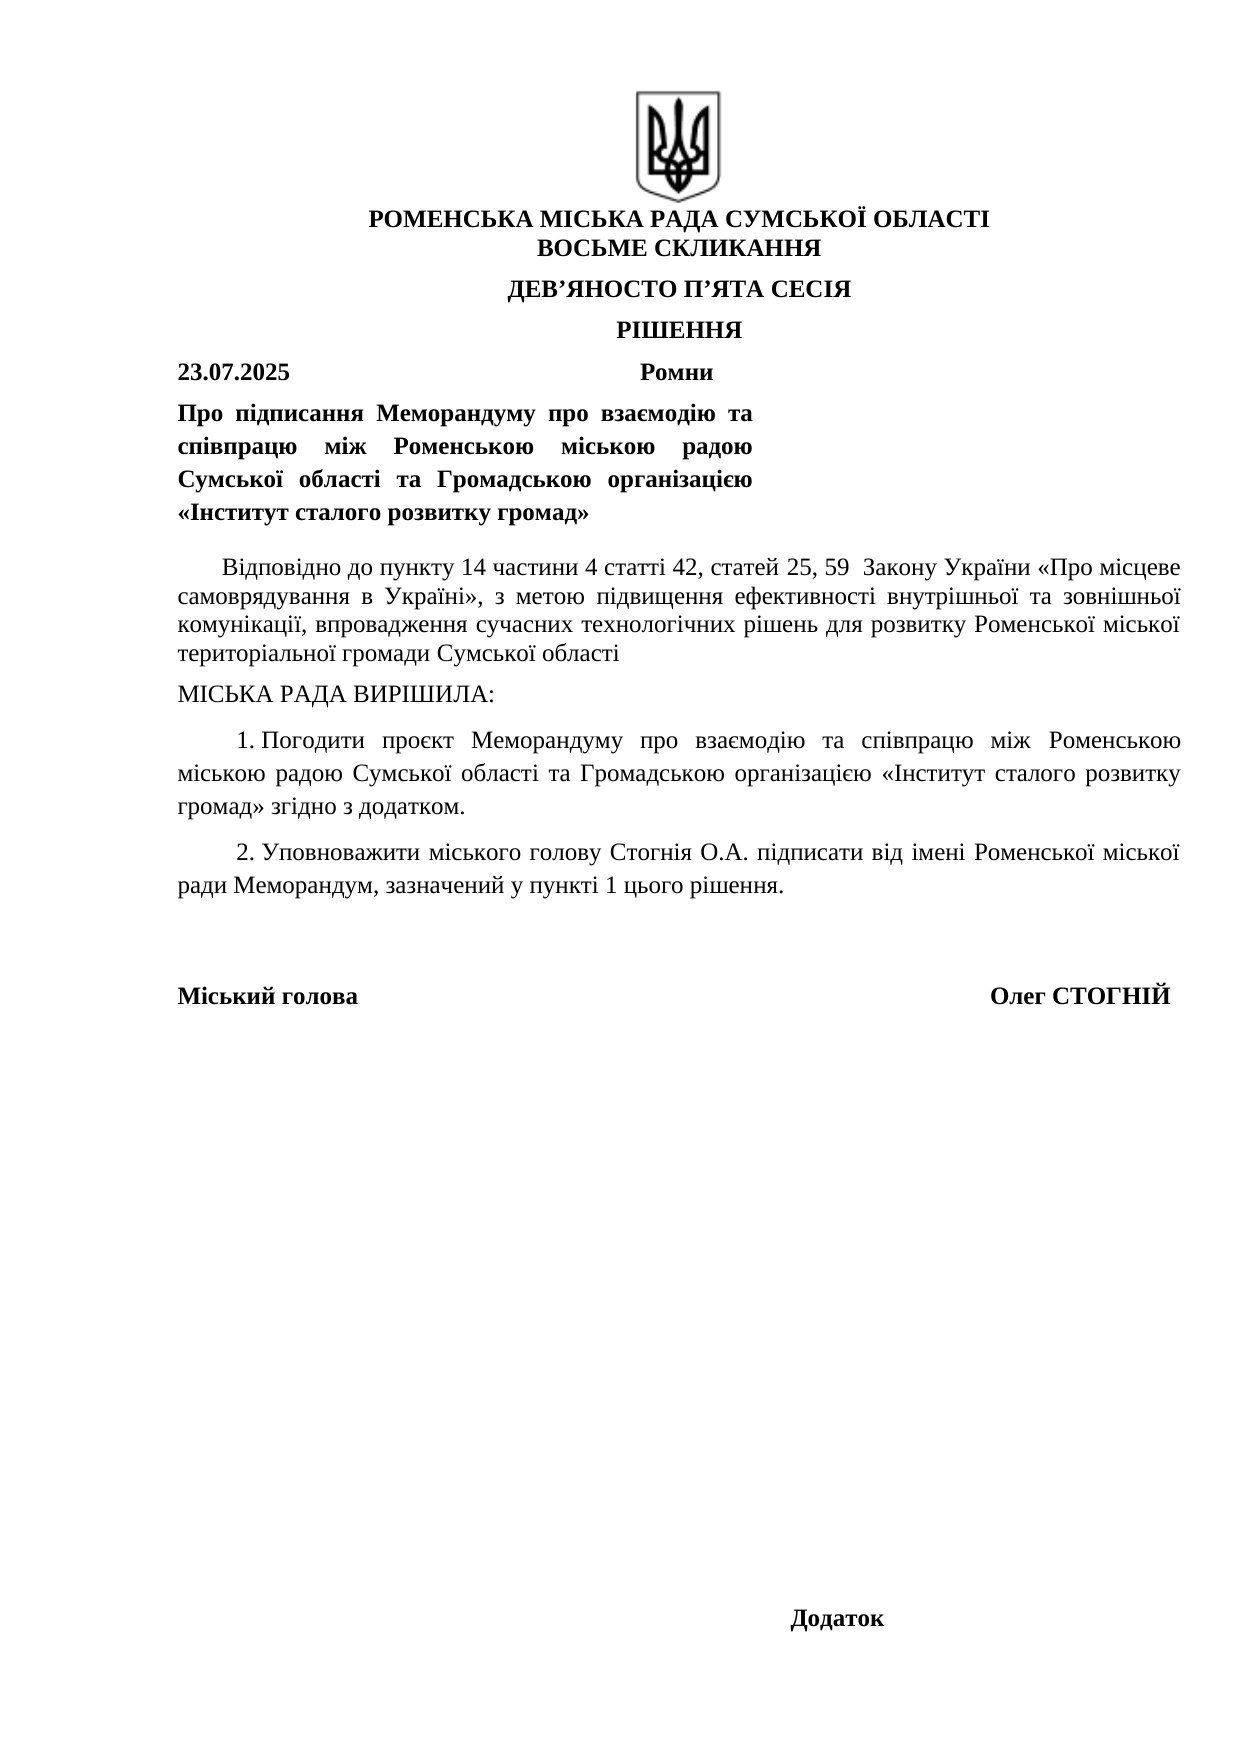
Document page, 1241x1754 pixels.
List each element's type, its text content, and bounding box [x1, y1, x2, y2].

picture [633, 88, 725, 205]
text Відповідно до пункту 14 частини 4 статті 42, статей 25, 59 Закону України «Про місцеве самоврядування в Україні», з метою підвищення ефективності внутрішньої та зовнішньої комунікації, впровадження сучасних технологічних рішень для розвитку Роменської міської територіальної громади Сумської області [177, 552, 1181, 667]
text РОМЕНСЬКА МІСЬКА РАДА СУМСЬКОЇ ОБЛАСТІ [177, 204, 1181, 233]
text РІШЕННЯ [177, 316, 1181, 344]
text МІСЬКА РАДА ВИРІШИЛА: [177, 679, 1181, 708]
text ДЕВ’ЯНОСТО П’ЯТА СЕСІЯ [177, 274, 1181, 303]
list Уповноважити міського голову Стогнія О.А. підписати від імені Роменської міської ради Меморандум, зазначений у пункті 1 цього рішення. [177, 837, 1181, 898]
text Міський голова Олег СТОГНІЙ [177, 981, 1181, 1010]
text 23.07.2025 Ромни [177, 357, 1181, 386]
text ВОСЬМЕ СКЛИКАННЯ [177, 233, 1181, 262]
list Погодити проєкт Меморандуму про взаємодію та співпрацю між Роменською міською радою Сумської області та Громадською організацією «Інститут сталого розвитку громад» згідно з додатком. [177, 725, 1181, 820]
text Про підписання Меморандуму про взаємодію та співпрацю між Роменською міською радою Сумської області та Громадською організацією «Інститут сталого розвитку громад» [177, 398, 753, 526]
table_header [779, 1603, 1181, 1632]
